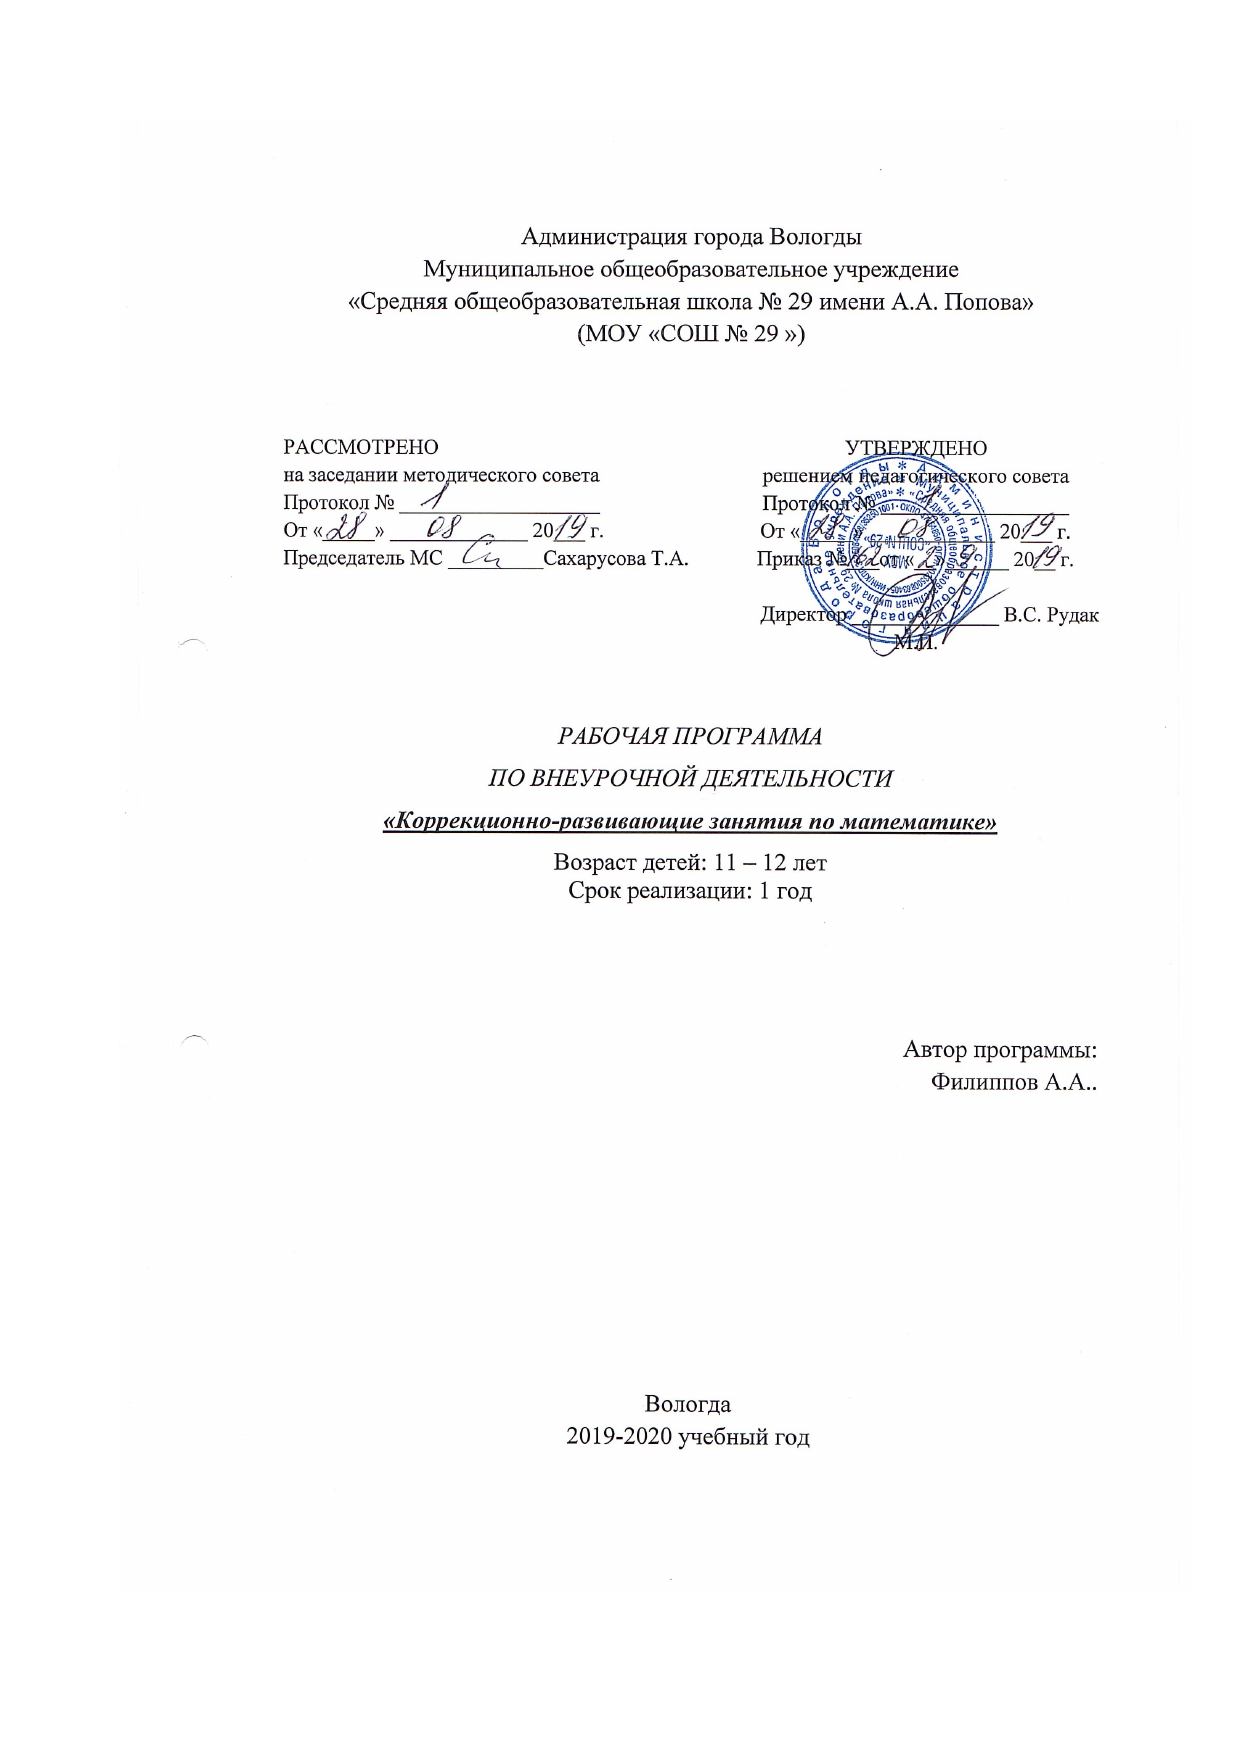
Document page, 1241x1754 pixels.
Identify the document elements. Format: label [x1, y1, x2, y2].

picture [118, 118, 1191, 1592]
